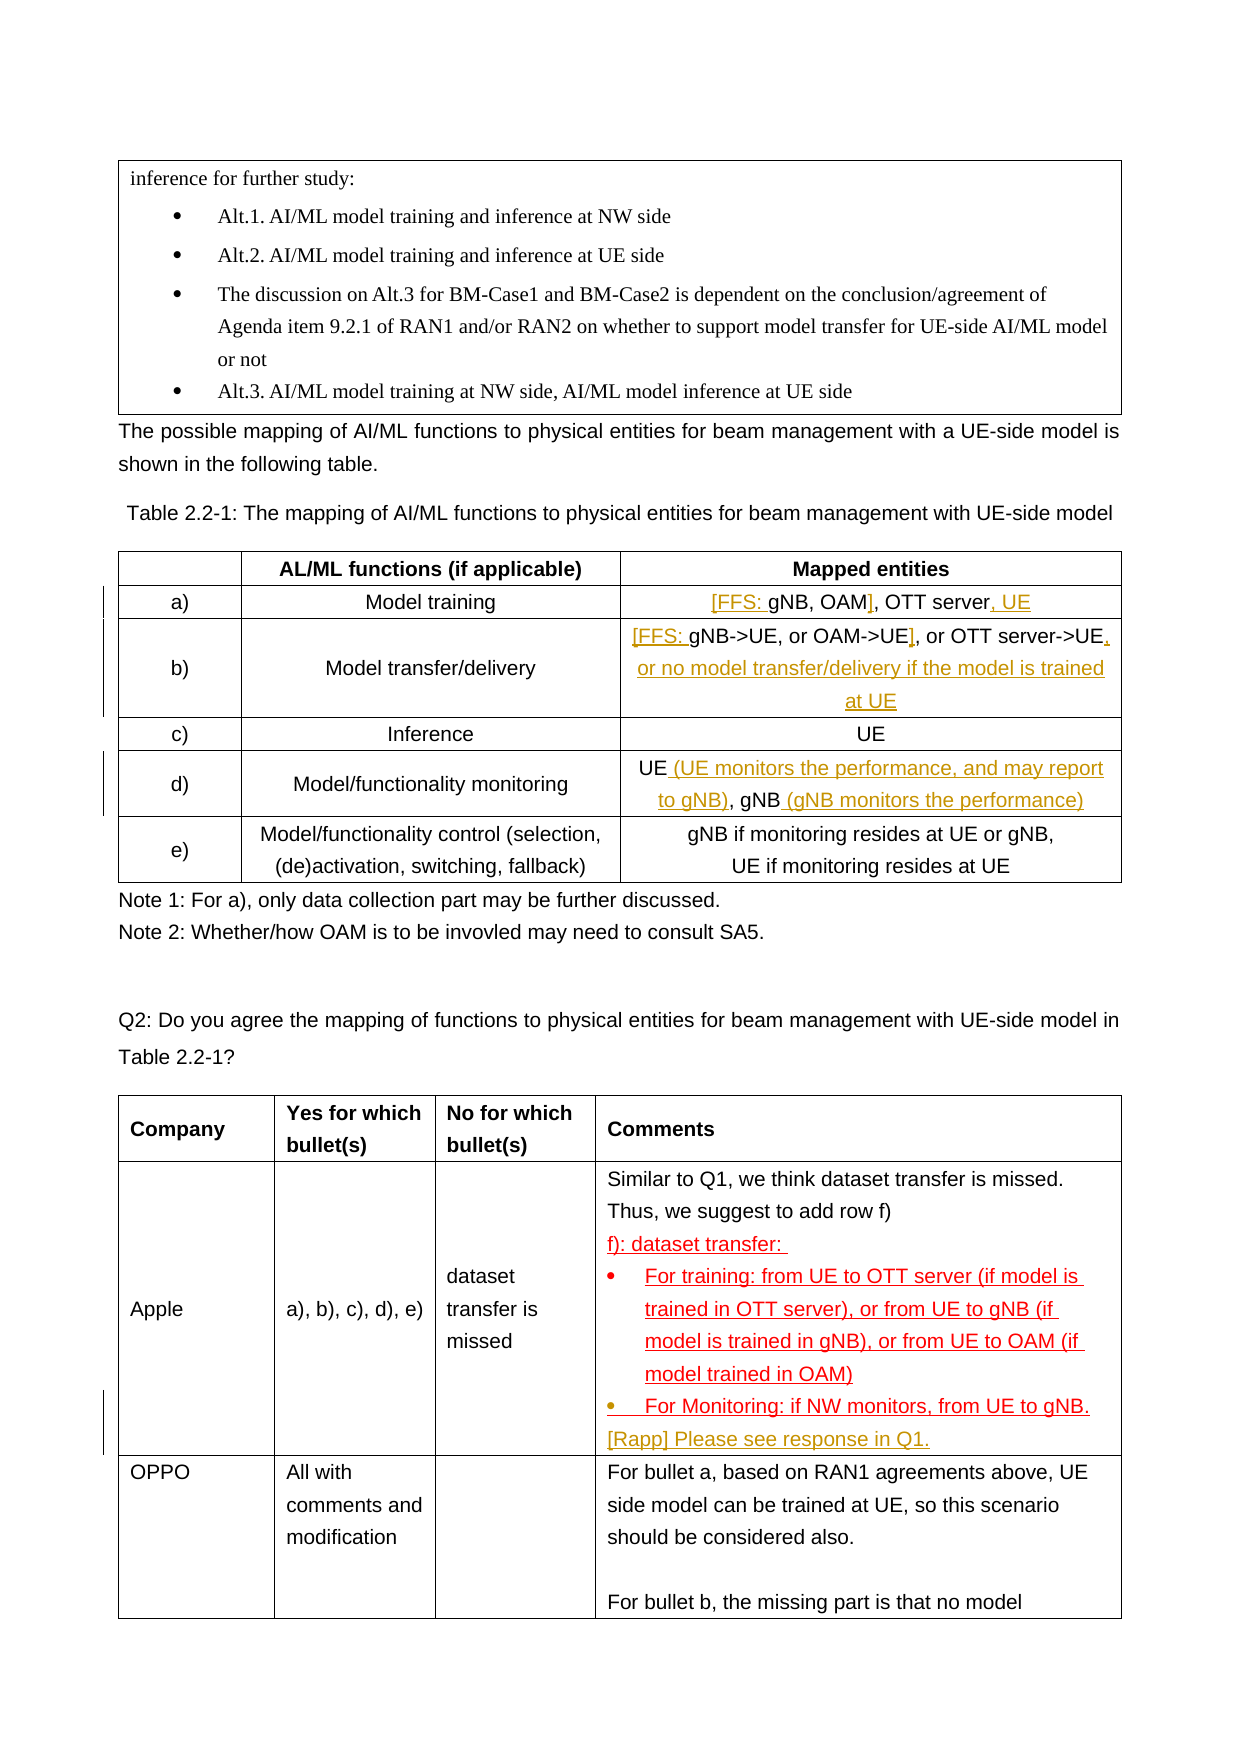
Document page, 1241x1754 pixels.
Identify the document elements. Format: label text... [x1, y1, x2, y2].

table_cell Similar to Q1, we think dataset transfer is missed. Thus, we suggest to add row f) f): dataset transfer: For training: from UE to OTT server (if model is trained in OTT server), or from UE to gNB (if model is trained in gNB), or from UE to OAM (if model trained in OAM) For Monitoring: if NW monitors, from UE to gNB. [596, 1162, 1121, 1455]
text The possible mapping of AI/ML functions to physical entities for beam management with a UE-side model is shown in the following table. [118, 415, 1122, 480]
table_cell gNB if monitoring resides at UE or gNB, UE if monitoring resides at UE [621, 817, 1121, 882]
table_header Yes for which bullet(s) [275, 1096, 435, 1161]
table_header Comments [596, 1096, 1121, 1161]
table_cell Apple [119, 1162, 274, 1455]
table_header No for which bullet(s) [436, 1096, 595, 1161]
table_cell UE [621, 718, 1121, 750]
table_cell [436, 1456, 595, 1618]
table_cell d) [119, 751, 241, 816]
table_cell a) [119, 586, 241, 618]
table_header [119, 161, 1121, 414]
table_cell gNB, OAM, OTT server [621, 586, 1121, 618]
table_cell Inference [242, 718, 620, 750]
table_cell a), b), c), d), e) [275, 1162, 435, 1455]
text Note 1: For a), only data collection part may be further discussed. [118, 883, 1122, 916]
table_cell b) [119, 619, 241, 717]
table_cell Model/functionality monitoring [242, 751, 620, 816]
table_header Mapped entities [621, 552, 1121, 584]
table_cell c) [119, 718, 241, 750]
table_header [119, 552, 241, 584]
table_cell e) [119, 817, 241, 882]
table_cell dataset transfer is missed [436, 1162, 595, 1455]
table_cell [275, 1456, 435, 1618]
table_cell OPPO [119, 1456, 274, 1618]
text Note 2: Whether/how OAM is to be invovled may need to consult SA5. [118, 916, 1122, 948]
text Table 2.2-1: The mapping of AI/ML functions to physical entities for beam management with UE-side model [118, 496, 1122, 529]
table_header AL/ML functions (if applicable) [242, 552, 620, 584]
table_cell UE, gNB [621, 751, 1121, 816]
table_header Company [119, 1096, 274, 1161]
table_cell Model/functionality control (selection, (de)activation, switching, fallback) [242, 817, 620, 882]
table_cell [596, 1456, 1121, 1618]
table_cell Model training [242, 586, 620, 618]
table_cell Model transfer/delivery [242, 619, 620, 717]
table_cell gNB->UE, or OAM->UE, or OTT server->UE [621, 619, 1121, 717]
text Q2: Do you agree the mapping of functions to physical entities for beam management with UE-side model in Table 2.2-1? [118, 1003, 1122, 1073]
